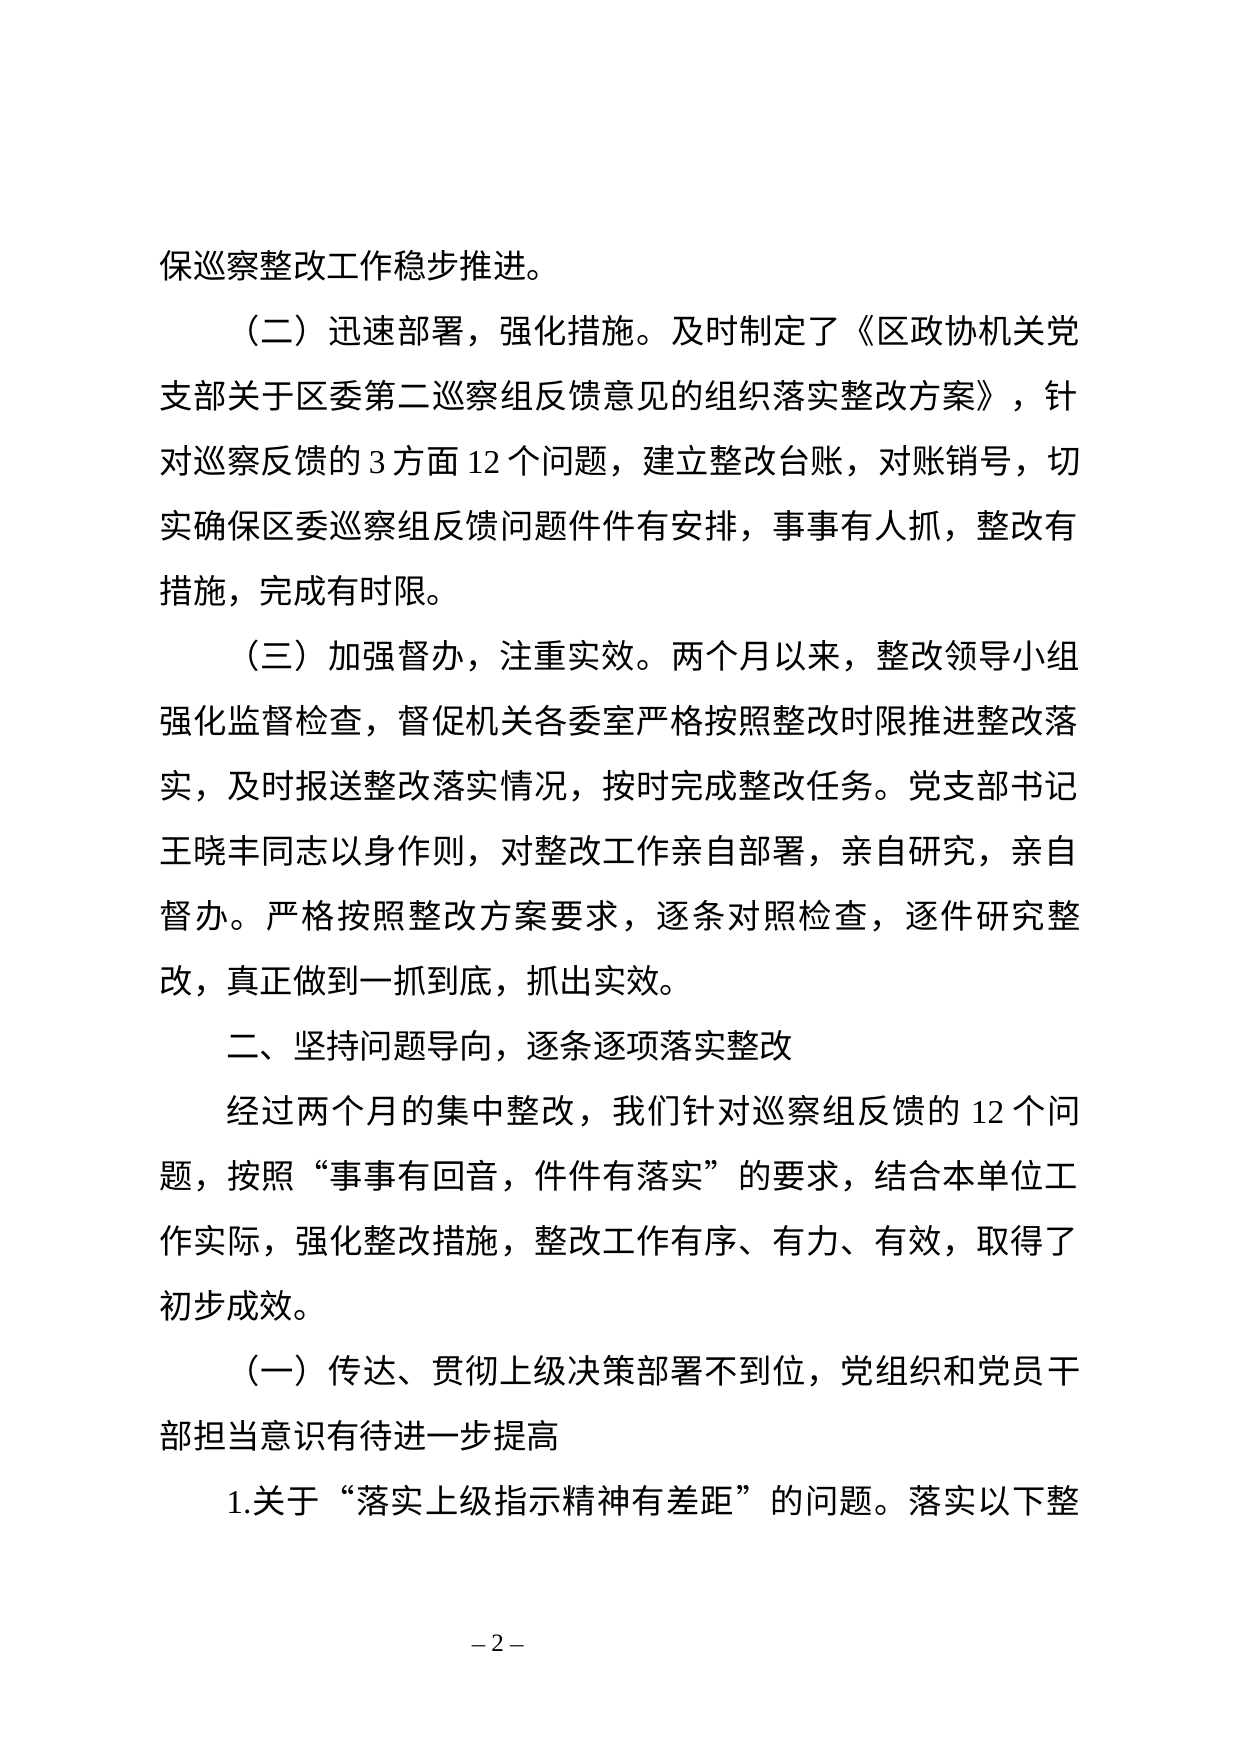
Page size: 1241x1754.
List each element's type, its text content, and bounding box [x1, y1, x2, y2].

text （二）迅速部署，强化措施。及时制定了《区政协机关党支部关于区委第二巡察组反馈意见的组织落实整改方案》，针对巡察反馈的3方面12个问题，建立整改台账，对账销号，切实确保区委巡察组反馈问题件件有安排，事事有人抓，整改有措施，完成有时限。 [159, 296, 1081, 621]
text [159, 231, 1081, 296]
text 经过两个月的集中整改，我们针对巡察组反馈的12个问题，按照“事事有回音，件件有落实”的要求，结合本单位工作实际，强化整改措施，整改工作有序、有力、有效，取得了初步成效。 [159, 1076, 1081, 1336]
text （三）加强督办，注重实效。两个月以来，整改领导小组强化监督检查，督促机关各委室严格按照整改时限推进整改落实，及时报送整改落实情况，按时完成整改任务。党支部书记王晓丰同志以身作则，对整改工作亲自部署，亲自研究，亲自督办。严格按照整改方案要求，逐条对照检查，逐件研究整改，真正做到一抓到底，抓出实效。 [159, 621, 1081, 1011]
text （一）传达、贯彻上级决策部署不到位，党组织和党员干部担当意识有待进一步提高 [159, 1336, 1081, 1466]
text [159, 1466, 1081, 1531]
text 二、坚持问题导向，逐条逐项落实整改 [159, 1011, 1081, 1076]
